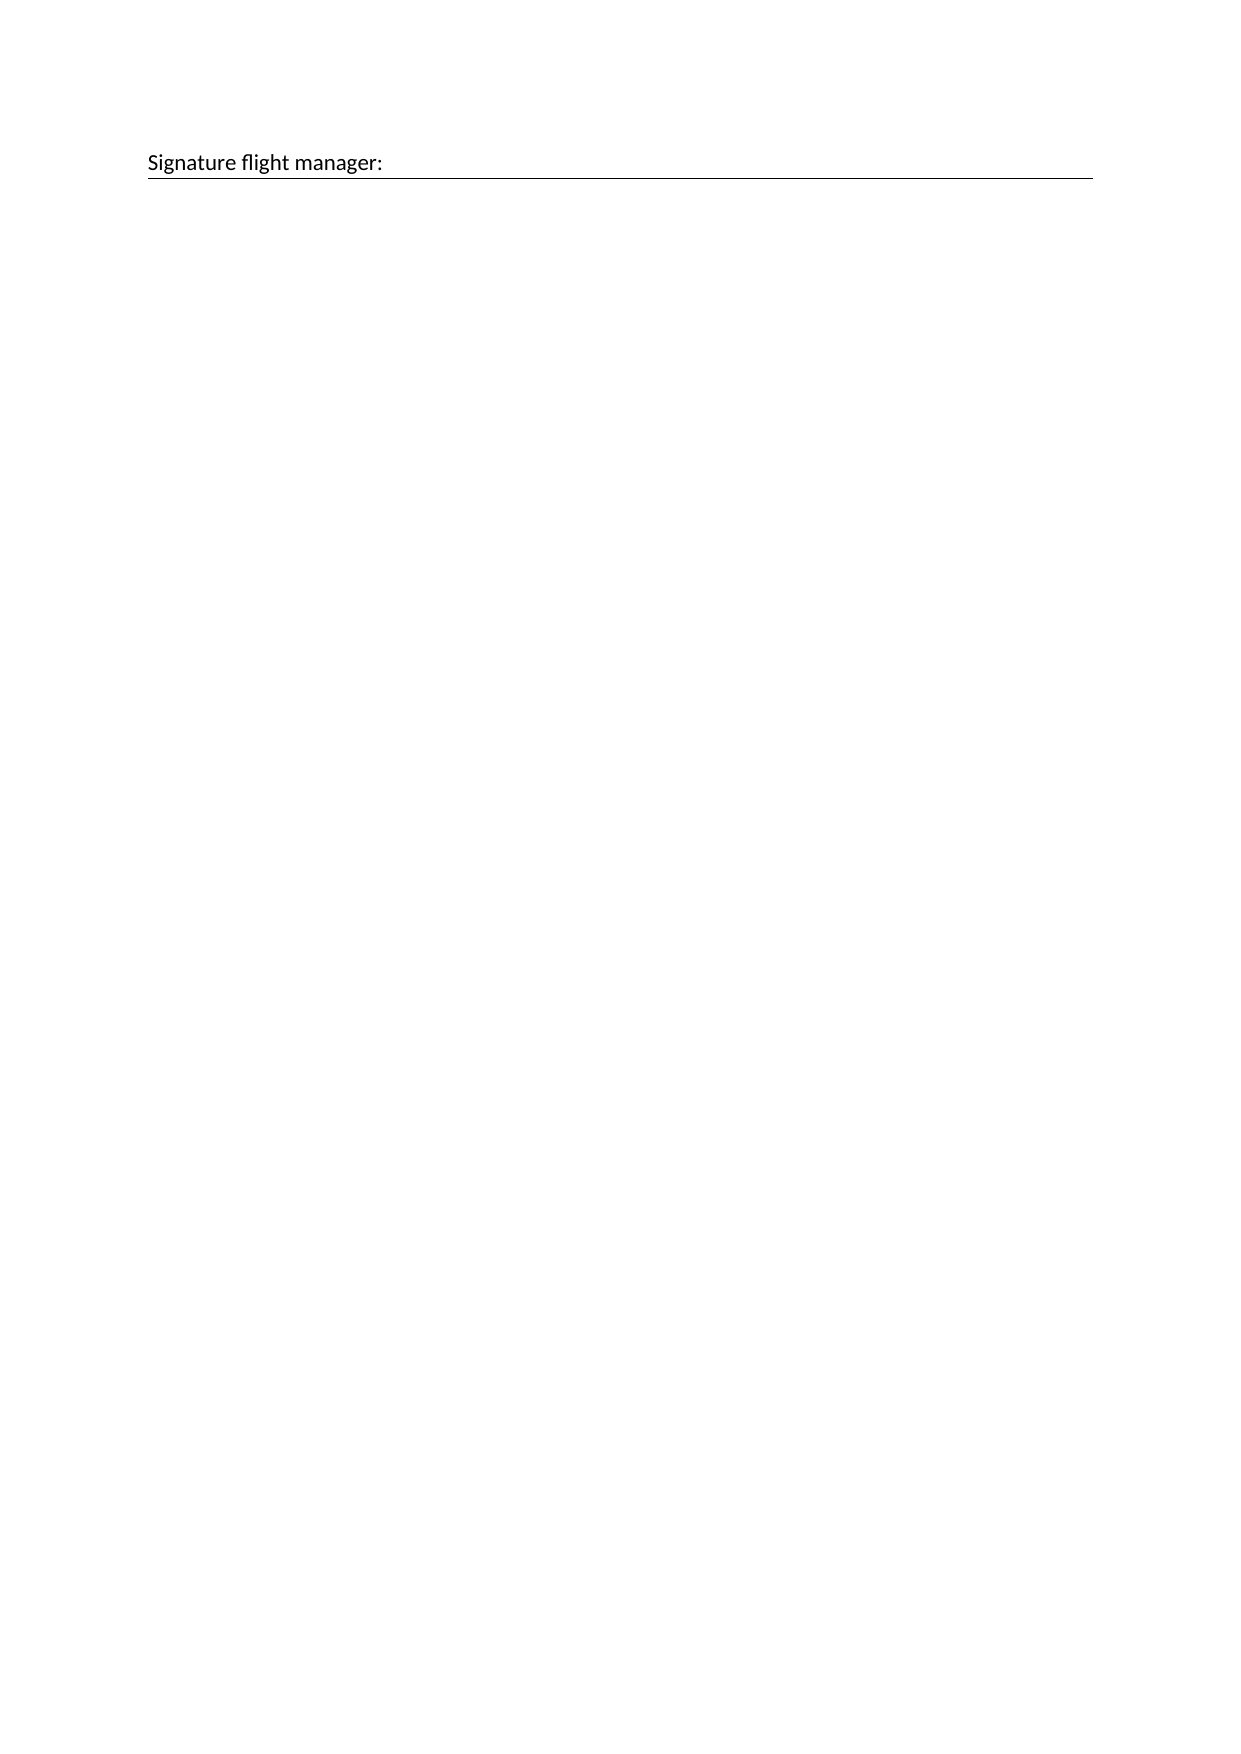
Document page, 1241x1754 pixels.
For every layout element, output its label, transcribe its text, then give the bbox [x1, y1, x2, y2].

text Signature flight manager: [148, 148, 1093, 178]
